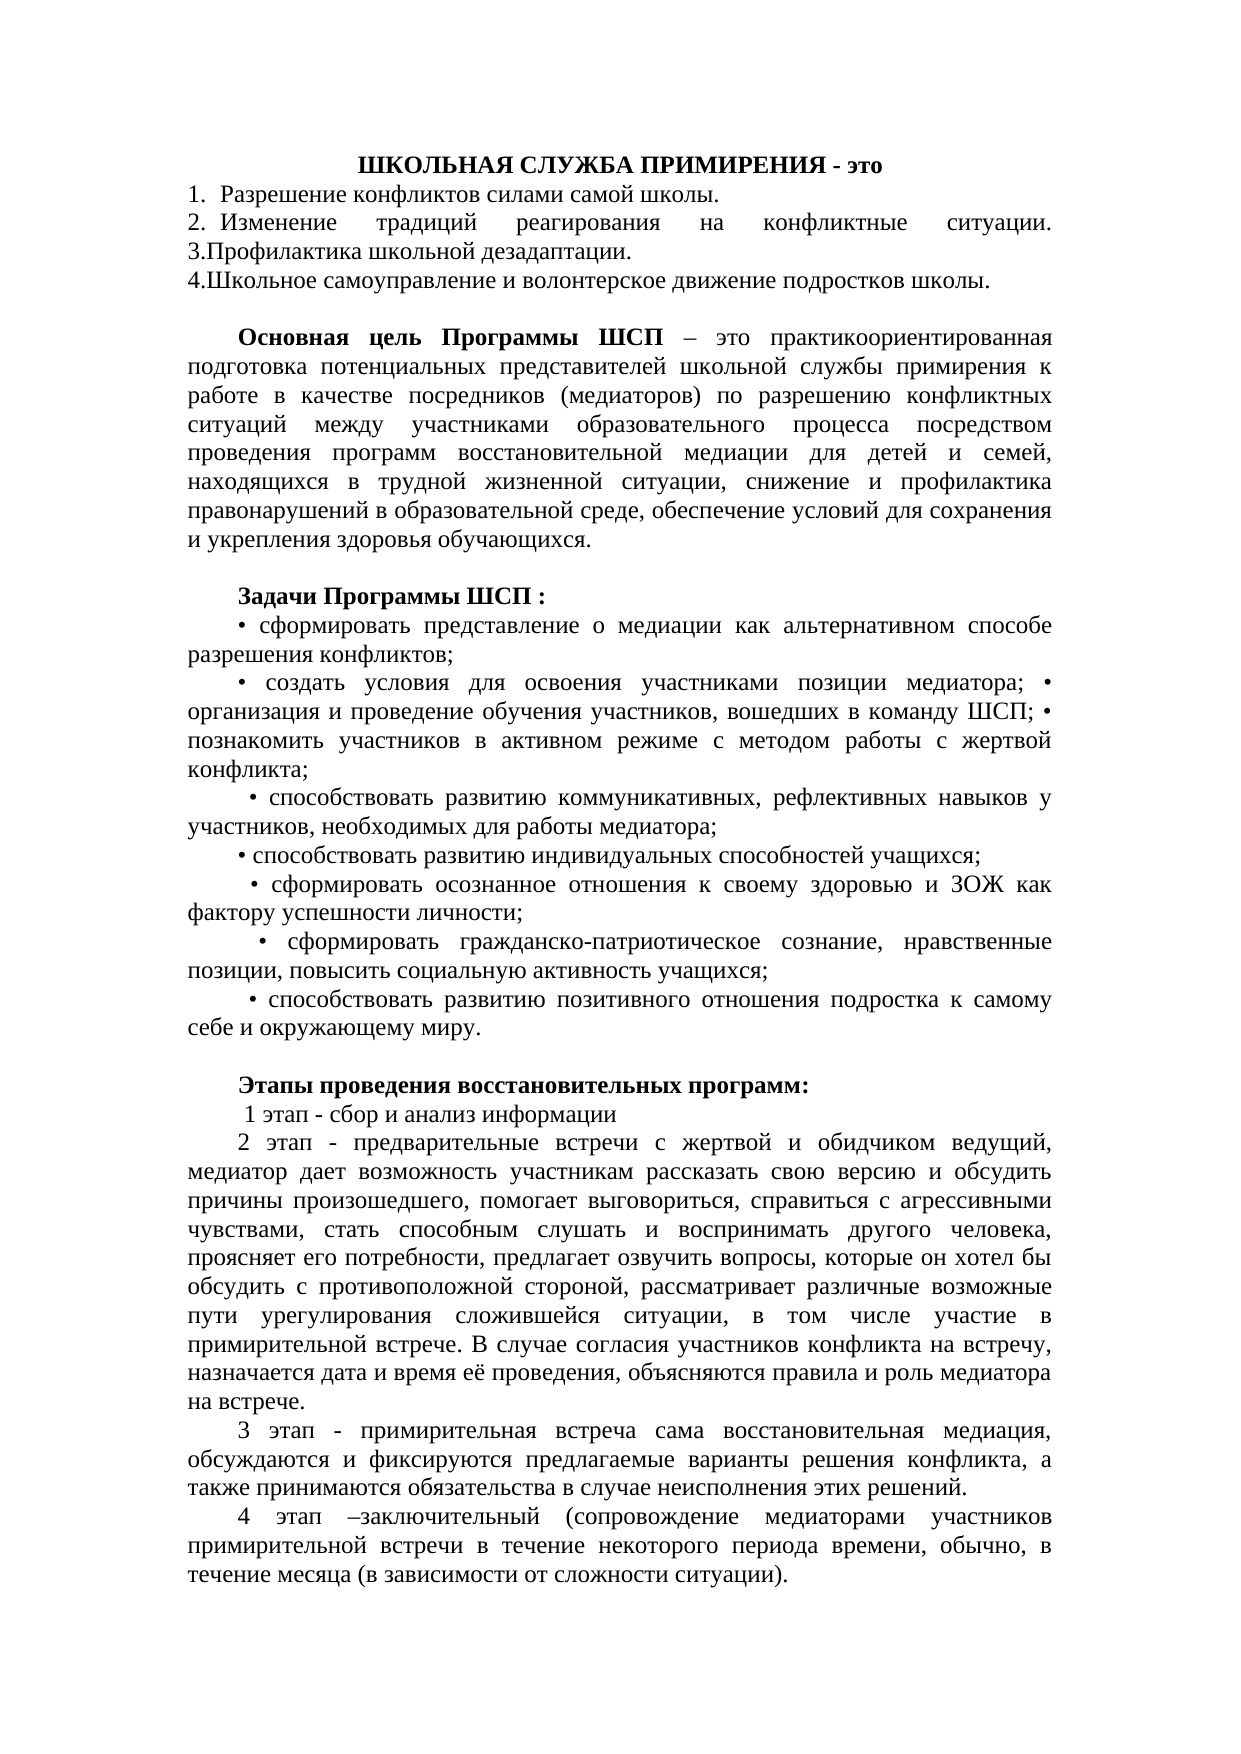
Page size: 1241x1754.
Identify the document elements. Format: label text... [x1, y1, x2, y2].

list • сформировать гражданско-патриотическое сознание, нравственные позиции, повысить социальную активность учащихся; [187, 926, 1053, 984]
list 2 этап - предварительные встречи с жертвой и обидчиком ведущий, медиатор дает возможность участникам рассказать свою версию и обсудить причины произошедшего, помогает выговориться, справиться с агрессивными чувствами, стать способным слушать и воспринимать другого человека, проясняет его потребности, предлагает озвучить вопросы, которые он хотел бы обсудить с противоположной стороной, рассматривает различные возможные пути урегулирования сложившейся ситуации, в том числе участие в примирительной встрече. В случае согласия участников конфликта на встречу, назначается дата и время её проведения, объясняются правила и роль медиатора на встрече. [187, 1127, 1053, 1415]
list • сформировать представление о медиации как альтернативном способе разрешения конфликтов; [187, 610, 1053, 667]
list • способствовать развитию позитивного отношения подростка к самому себе и окружающему миру. [187, 984, 1053, 1041]
list Основная цель Программы ШСП – это практикоориентированная подготовка потенциальных представителей школьной службы примирения к работе в качестве посредников (медиаторов) по разрешению конфликтных ситуаций между участниками образовательного процесса посредством проведения программ восстановительной медиации для детей и семей, находящихся в трудной жизненной ситуации, снижение и профилактика правонарушений в образовательной среде, обеспечение условий для сохранения и укрепления здоровья обучающихся. [187, 322, 1053, 552]
list • создать условия для освоения участниками позиции медиатора; • организация и проведение обучения участников, вошедших в команду ШСП; • познакомить участников в активном режиме с методом работы с жертвой конфликта; [187, 667, 1053, 782]
list 4 этап –заключительный (сопровождение медиаторами участников примирительной встречи в течение некоторого периода времени, обычно, в течение месяца (в зависимости от сложности ситуации). [187, 1501, 1053, 1587]
list 4.Школьное самоуправление и волонтерское движение подростков школы. [187, 265, 1053, 294]
list Разрешение конфликтов силами самой школы. [187, 179, 1053, 207]
list Изменение традиций реагирования на конфликтные ситуации. 3.Профилактика школьной дезадаптации. [187, 207, 1053, 265]
list 3 этап - примирительная встреча сама восстановительная медиация, обсуждаются и фиксируются предлагаемые варианты решения конфликта, а также принимаются обязательства в случае неисполнения этих решений. [187, 1415, 1053, 1501]
list Этапы проведения восстановительных программ: [187, 1070, 1053, 1099]
list 1 этап - сбор и анализ информации [187, 1099, 1053, 1127]
list • способствовать развитию коммуникативных, рефлективных навыков у участников, необходимых для работы медиатора; [187, 782, 1053, 840]
text ШКОЛЬНАЯ СЛУЖБА ПРИМИРЕНИЯ - это [187, 150, 1053, 179]
list Задачи Программы ШСП : [187, 581, 1053, 610]
list • способствовать развитию индивидуальных способностей учащихся; [187, 840, 1053, 869]
list • сформировать осознанное отношения к своему здоровью и ЗОЖ как фактору успешности личности; [187, 869, 1053, 926]
